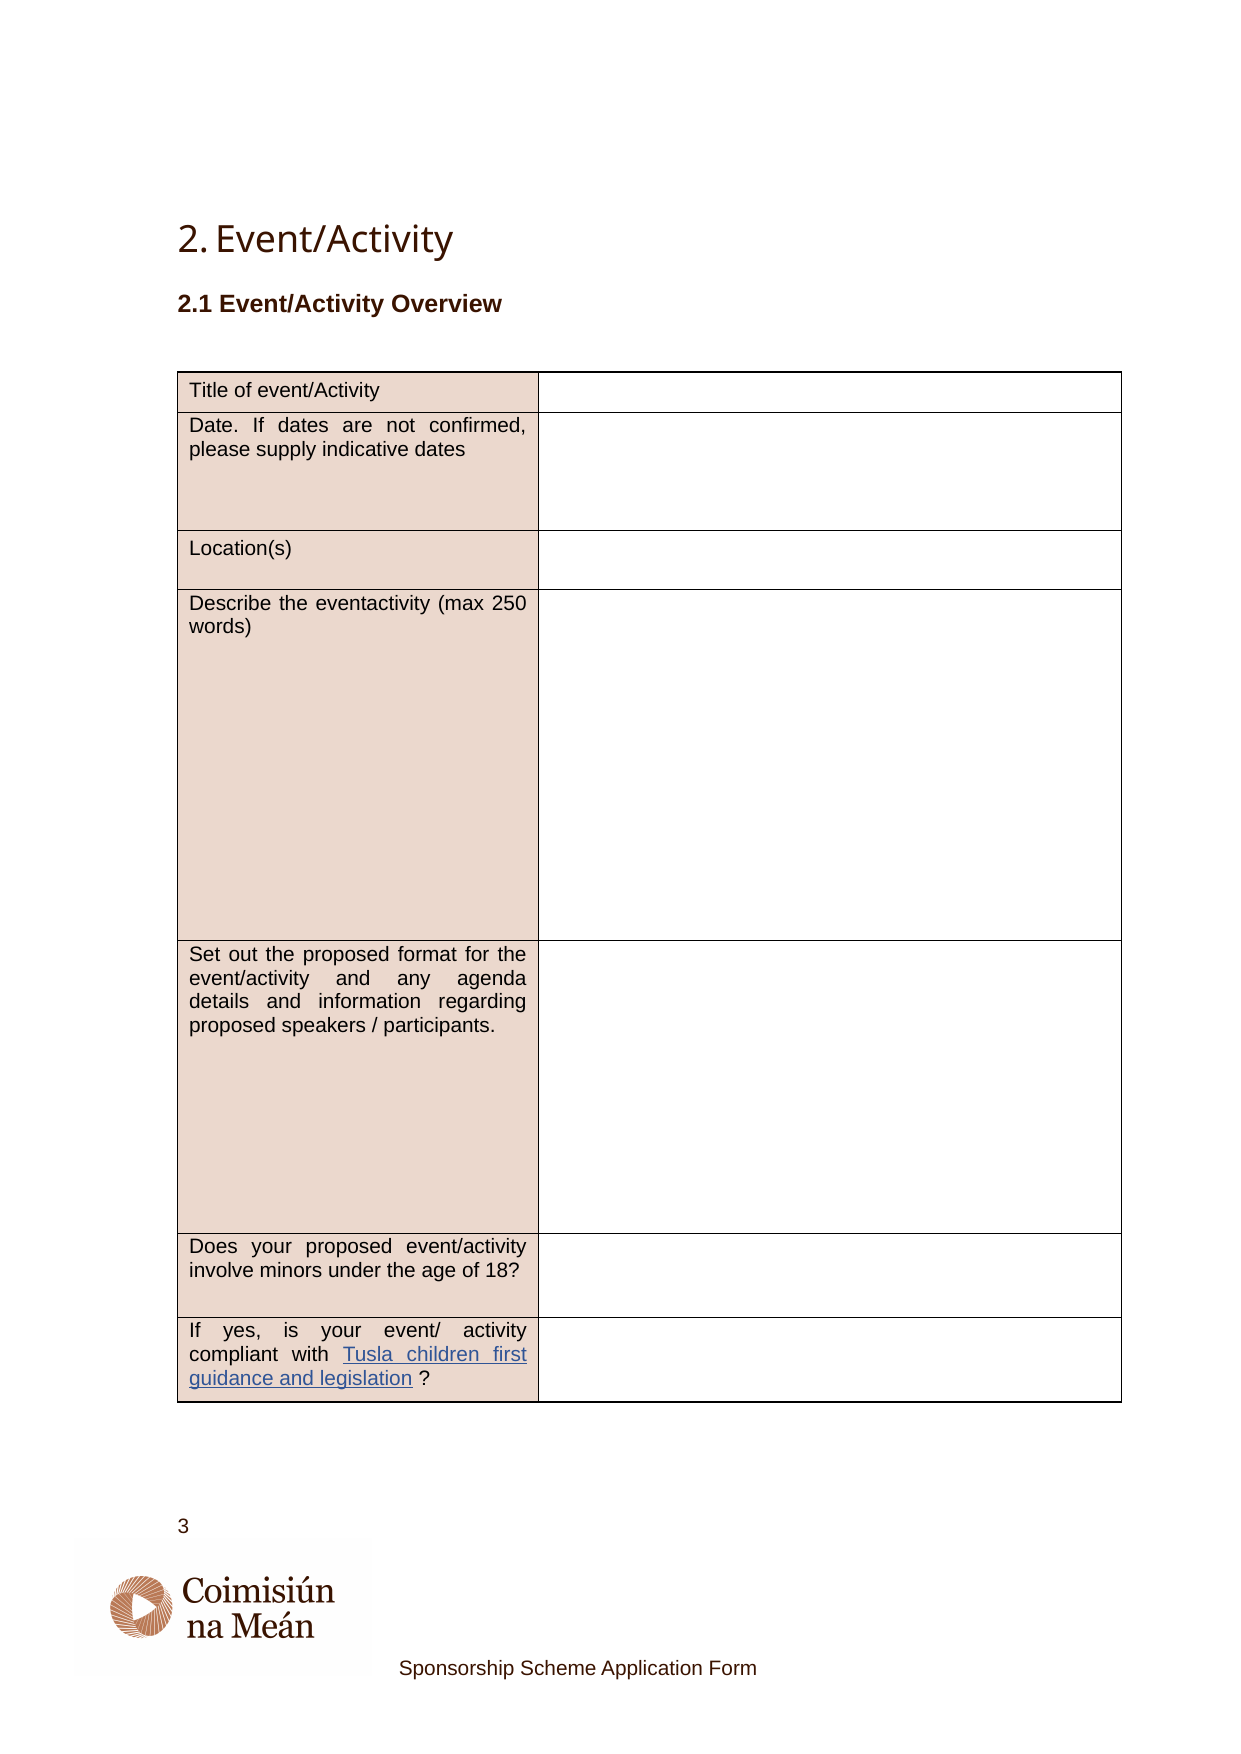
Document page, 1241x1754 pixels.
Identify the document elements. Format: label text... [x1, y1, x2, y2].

table_cell If yes, is your event/ activity compliant with Tusla children first guidance and legislation ? [178, 1318, 538, 1401]
table_cell Set out the proposed format for the event/activity and any agenda details and information regarding proposed speakers / participants. [178, 941, 538, 1233]
table_cell [539, 531, 1121, 589]
table_cell [539, 413, 1121, 530]
subtitle 2.1 Event/Activity Overview [177, 289, 1122, 317]
table_cell Date. If dates are not confirmed, please supply indicative dates [178, 413, 538, 530]
table_cell Describe the eventactivity (max 250 words) [178, 590, 538, 940]
table_cell [539, 1234, 1121, 1317]
table_cell [539, 590, 1121, 940]
table_cell Location(s) [178, 531, 538, 589]
subtitle Event/Activity [177, 213, 1122, 264]
table_header Title of event/Activity [178, 373, 538, 412]
table_header [539, 373, 1121, 412]
table_cell [539, 941, 1121, 1233]
table_cell [539, 1318, 1121, 1401]
picture [0, 1460, 1241, 1754]
table_cell Does your proposed event/activity involve minors under the age of 18? [178, 1234, 538, 1317]
